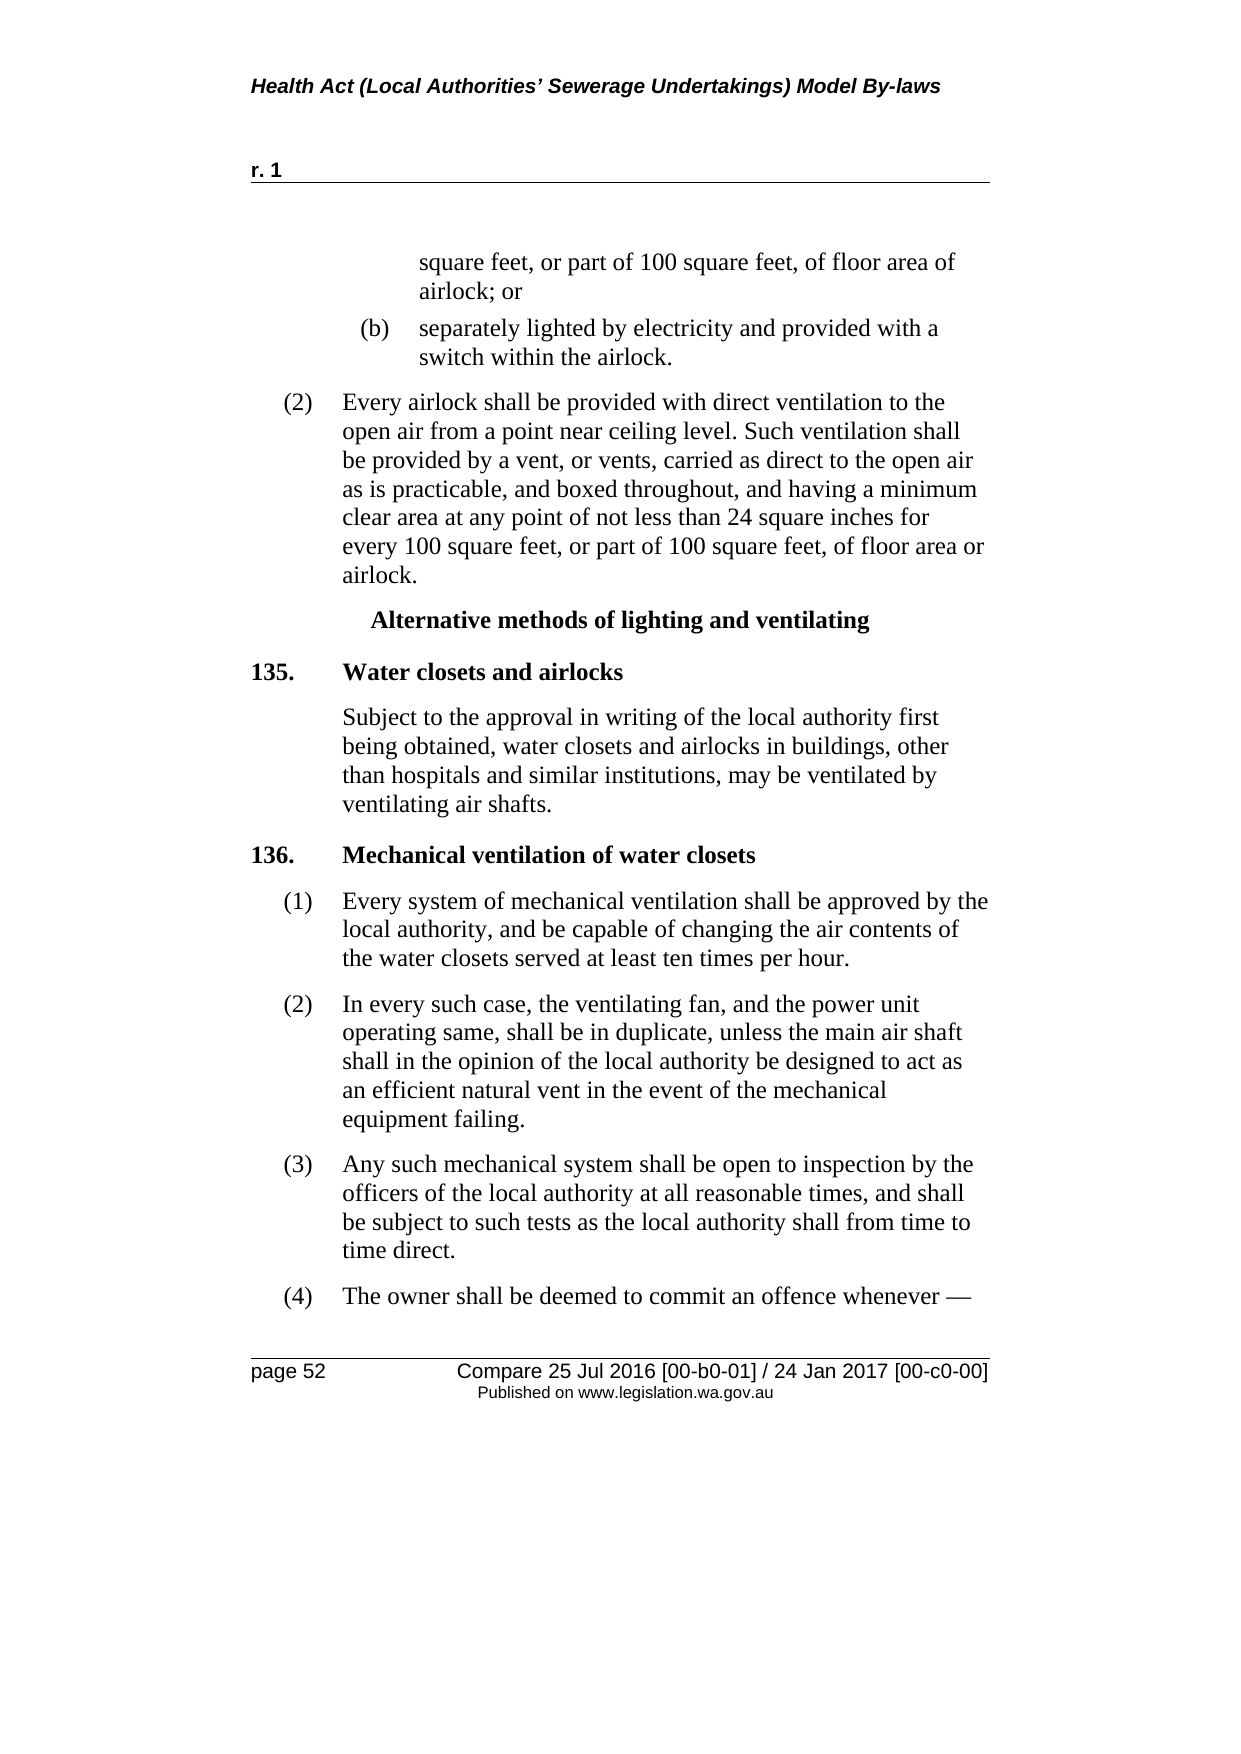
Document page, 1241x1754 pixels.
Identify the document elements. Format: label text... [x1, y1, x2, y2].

text (3) Any such mechanical system shall be open to inspection by the officers of the local authority at all reasonable times, and shall be subject to such tests as the local authority shall from time to time direct. [251, 1149, 990, 1264]
text (4) The owner shall be deemed to commit an offence whenever — [251, 1281, 990, 1309]
text (2) Every airlock shall be provided with direct ventilation to the open air from a point near ceiling level. Such ventilation shall be provided by a vent, or vents, carried as direct to the open air as is practicable, and boxed throughout, and having a minimum clear area at any point of not less than 24 square inches for every 100 square feet, or part of 100 square feet, of floor area or airlock. [251, 387, 990, 589]
subtitle Alternative methods of lighting and ventilating [251, 605, 990, 634]
subtitle 136. Mechanical ventilation of water closets [251, 840, 990, 869]
text (2) In every such case, the ventilating fan, and the power unit operating same, shall be in duplicate, unless the main air shaft shall in the opinion of the local authority be designed to act as an efficient natural vent in the event of the mechanical equipment failing. [251, 989, 990, 1132]
text (1) Every system of mechanical ventilation shall be approved by the local authority, and be capable of changing the air contents of the water closets served at least ten times per hour. [251, 886, 990, 972]
subtitle 135. Water closets and airlocks [251, 657, 990, 686]
text (b) separately lighted by electricity and provided with a switch within the airlock. [251, 313, 990, 371]
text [251, 247, 990, 305]
text Subject to the approval in writing of the local authority first being obtained, water closets and airlocks in buildings, other than hospitals and similar institutions, may be ventilated by ventilating air shafts. [251, 702, 990, 817]
